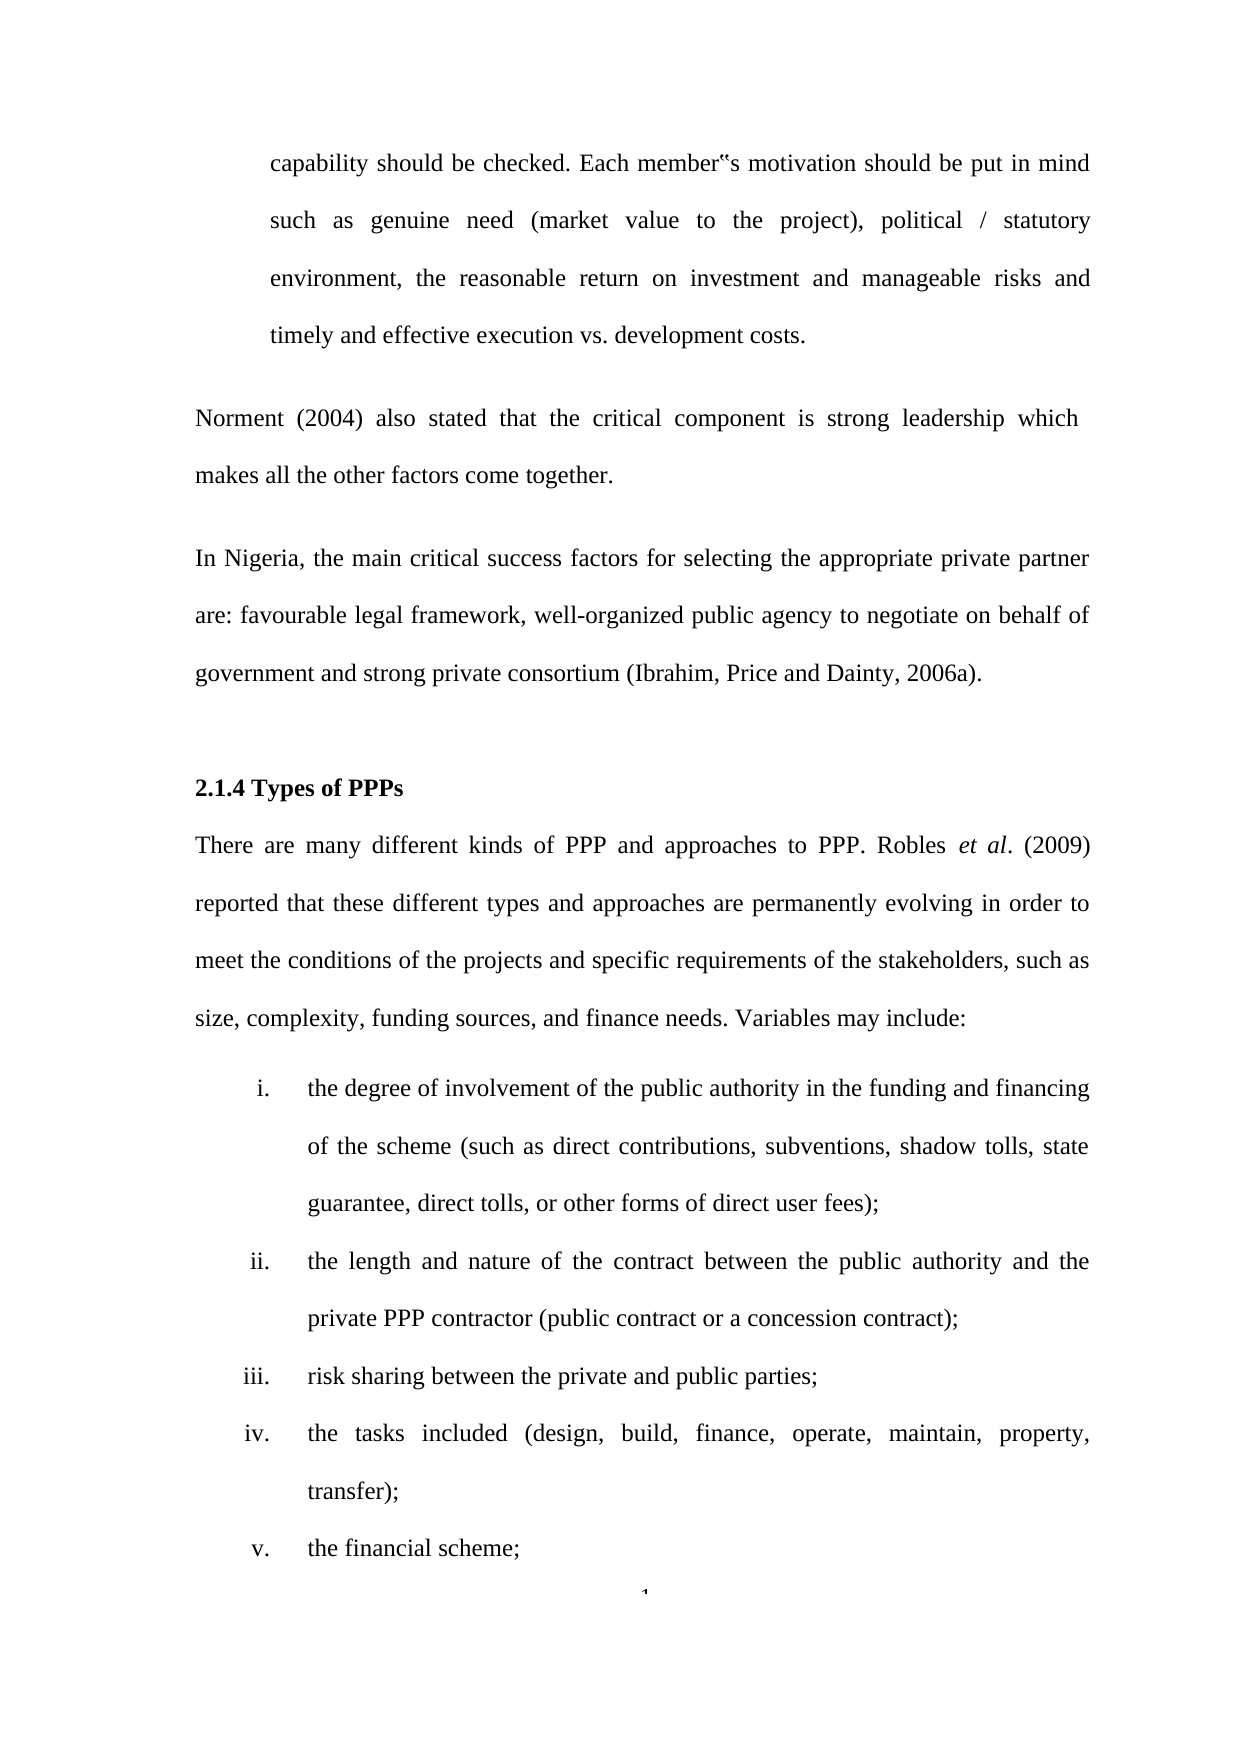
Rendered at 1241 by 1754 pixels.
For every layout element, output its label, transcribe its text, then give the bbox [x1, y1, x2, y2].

list the degree of involvement of the public authority in the funding and financing of the scheme (such as direct contributions, subventions, shadow tolls, state guarantee, direct tolls, or other forms of direct user fees); [257, 1073, 1090, 1217]
subtitle Types of PPPs [195, 773, 1201, 802]
list the length and nature of the contract between the public authority and the private PPP contractor (public contract or a concession contract); [250, 1246, 1091, 1332]
list the tasks included (design, build, finance, operate, maintain, property, transfer); [244, 1418, 1090, 1504]
text capability should be checked. Each member‟s motivation should be put in mind such as genuine need (market value to the project), political / statutory environment, the reasonable return on investment and manageable risks and timely and effective execution vs. development costs. [270, 148, 1091, 349]
text Norment (2004) also stated that the critical component is strong leadership which makes all the other factors come together. [195, 403, 1079, 489]
text In Nigeria, the main critical success factors for selecting the appropriate private partner are: favourable legal framework, well-organized public agency to negotiate on behalf of government and strong private consortium (Ibrahim, Price and Dainty, 2006a). [195, 543, 1090, 687]
text There are many different kinds of PPP and approaches to PPP. Robles et al. (2009) reported that these different types and approaches are permanently evolving in order to meet the conditions of the projects and specific requirements of the stakeholders, such as size, complexity, funding sources, and finance needs. Variables may include: [195, 831, 1091, 1032]
list the financial scheme; [251, 1533, 1201, 1562]
list risk sharing between the private and public parties; [243, 1361, 1201, 1389]
